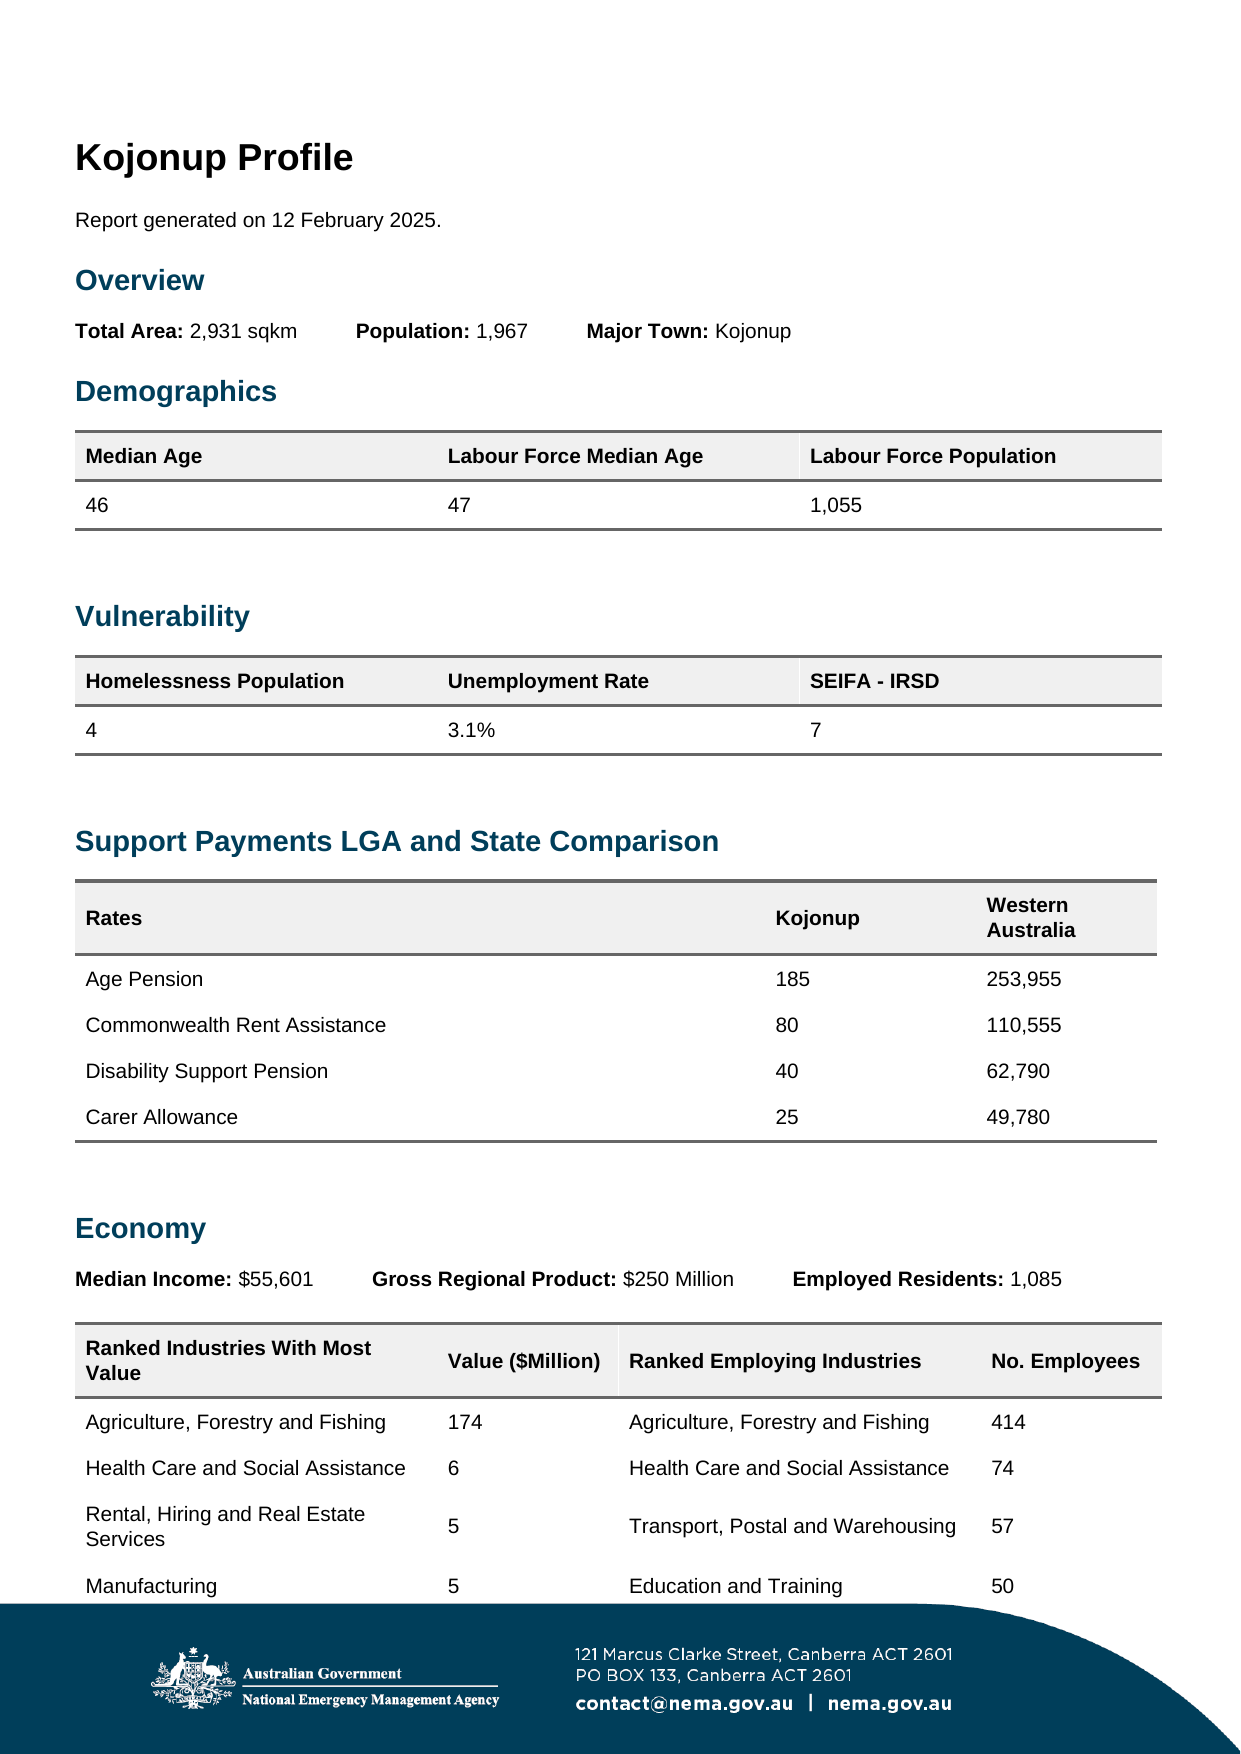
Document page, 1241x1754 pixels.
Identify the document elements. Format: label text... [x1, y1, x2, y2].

table_cell 253,955 [976, 956, 1157, 1002]
picture [161, 1690, 171, 1696]
picture [914, 1700, 922, 1709]
table_cell 185 [765, 956, 976, 1002]
table_cell Agriculture, Forestry and Fishing [619, 1399, 981, 1445]
subtitle Economy [75, 1211, 1165, 1244]
table_cell 4 [75, 707, 437, 753]
table_cell Commonwealth Rent Assistance [75, 1002, 765, 1048]
table_cell 5 [437, 1491, 618, 1562]
picture [902, 1700, 911, 1709]
picture [192, 1659, 222, 1693]
picture [682, 1700, 690, 1708]
subtitle Vulnerability [75, 599, 1165, 633]
table_cell 74 [981, 1445, 1162, 1491]
table_cell 62,790 [976, 1048, 1157, 1094]
table_cell 49,780 [976, 1094, 1157, 1140]
picture [430, 1698, 437, 1704]
picture [773, 1700, 779, 1709]
table_header SEIFA - IRSD [800, 658, 1162, 704]
picture [713, 1700, 720, 1709]
table_cell 25 [765, 1094, 976, 1140]
table_cell 3.1% [437, 707, 799, 753]
table_cell 40 [765, 1048, 976, 1094]
table_header Labour Force Median Age [437, 433, 799, 479]
table_cell Agriculture, Forestry and Fishing [75, 1399, 437, 1445]
picture [695, 1700, 709, 1709]
picture [755, 1700, 762, 1709]
table_cell 50 [981, 1562, 1162, 1599]
picture [152, 1654, 207, 1708]
subtitle Support Payments LGA and State Comparison [75, 824, 1165, 857]
picture [743, 1700, 752, 1709]
table_cell 6 [437, 1445, 618, 1491]
table_header Value ($Million) [437, 1325, 618, 1396]
table_cell Carer Allowance [75, 1094, 765, 1140]
picture [198, 1682, 207, 1693]
table_cell 414 [981, 1399, 1162, 1445]
picture [853, 1700, 867, 1709]
picture [577, 1700, 584, 1709]
table_header Kojonup [765, 883, 976, 953]
picture [223, 1678, 235, 1683]
table_cell Manufacturing [75, 1562, 437, 1599]
table_cell 80 [765, 1002, 976, 1048]
table_header Median Age [75, 433, 437, 479]
picture [872, 1700, 879, 1709]
picture [588, 1700, 597, 1709]
table_cell Health Care and Social Assistance [619, 1445, 981, 1491]
picture [262, 1695, 267, 1704]
picture [469, 1698, 484, 1704]
table_header Homelessness Population [75, 658, 437, 704]
table_cell 7 [800, 707, 1162, 753]
table_cell 57 [981, 1491, 1162, 1562]
picture [622, 1700, 629, 1709]
table_header Western Australia [976, 883, 1157, 953]
table_cell Disability Support Pension [75, 1048, 765, 1094]
picture [408, 1698, 413, 1707]
table_cell 47 [437, 482, 799, 528]
table_cell Health Care and Social Assistance [75, 1445, 437, 1491]
picture [348, 1698, 356, 1704]
picture [247, 1669, 252, 1678]
picture [601, 1700, 609, 1709]
table_cell Transport, Postal and Warehousing [619, 1491, 981, 1562]
table_cell 1,055 [800, 482, 1162, 528]
subtitle Kojonup Profile [75, 135, 1165, 178]
picture [612, 1697, 617, 1709]
table_cell 110,555 [976, 1002, 1157, 1048]
picture [889, 1700, 897, 1712]
table_header Ranked Industries With Most Value [75, 1325, 437, 1396]
table_cell Rental, Hiring and Real Estate Services [75, 1491, 437, 1562]
table_cell Education and Training [619, 1562, 981, 1599]
table_cell Age Pension [75, 956, 765, 1002]
picture [415, 1698, 423, 1704]
picture [830, 1700, 837, 1709]
picture [0, 0, 1241, 1750]
picture [671, 1700, 678, 1709]
picture [730, 1700, 739, 1711]
table_header Labour Force Population [800, 433, 1162, 479]
table_cell 46 [75, 482, 437, 528]
table_header No. Employees [981, 1325, 1162, 1396]
picture [643, 1697, 648, 1709]
picture [784, 1700, 791, 1709]
subtitle Demographics [75, 374, 1165, 408]
table_cell 5 [437, 1562, 618, 1599]
table_cell 174 [437, 1399, 618, 1445]
picture [932, 1700, 938, 1709]
subtitle Overview [75, 263, 1165, 297]
table_header Unemployment Rate [437, 658, 799, 704]
table_header Ranked Employing Industries [619, 1325, 981, 1396]
picture [632, 1700, 639, 1709]
picture [841, 1700, 849, 1708]
table_header Rates [75, 883, 765, 953]
